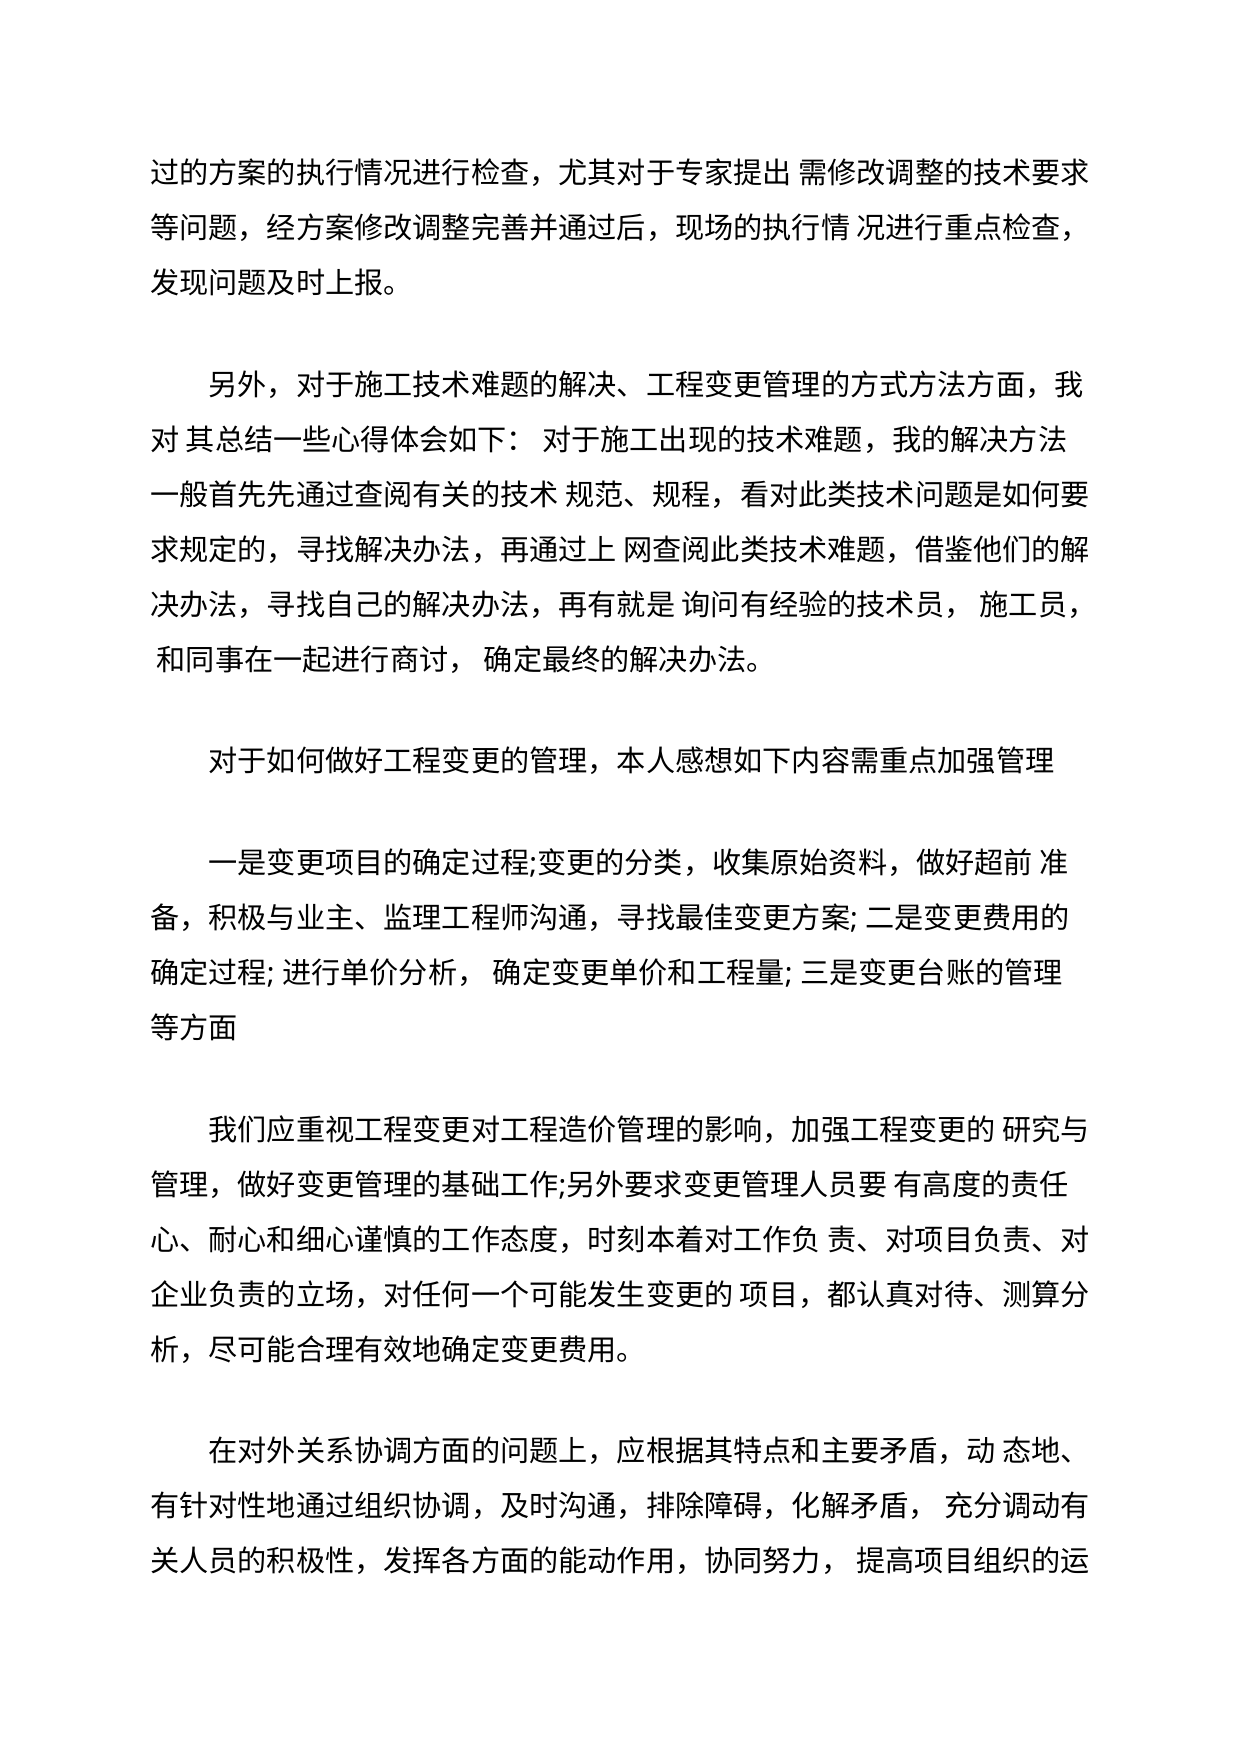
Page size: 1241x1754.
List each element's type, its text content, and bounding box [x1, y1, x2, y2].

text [150, 150, 1090, 302]
text 对于如何做好工程变更的管理，本人感想如下内容需重点加强管理 [150, 738, 1090, 780]
text 另外，对于施工技术难题的解决、工程变更管理的方式方法方面，我对 其总结一些心得体会如下： 对于施工出现的技术难题，我的解决方法一般首先先通过查阅有关的技术 规范、规程，看对此类技术问题是如何要求规定的，寻找解决办法，再通过上 网查阅此类技术难题，借鉴他们的解决办法，寻找自己的解决办法，再有就是 询问有经验的技术员， 施工员， 和同事在一起进行商讨， 确定最终的解决办法。 [150, 362, 1090, 678]
text 我们应重视工程变更对工程造价管理的影响，加强工程变更的 研究与管理，做好变更管理的基础工作;另外要求变更管理人员要 有高度的责任心、耐心和细心谨慎的工作态度，时刻本着对工作负 责、对项目负责、对企业负责的立场，对任何一个可能发生变更的 项目，都认真对待、测算分析，尽可能合理有效地确定变更费用。 [150, 1106, 1090, 1368]
text 一是变更项目的确定过程;变更的分类，收集原始资料，做好超前 准备，积极与业主、监理工程师沟通，寻找最佳变更方案; 二是变更费用的确定过程; 进行单价分析， 确定变更单价和工程量; 三是变更台账的管理等方面 [150, 839, 1090, 1047]
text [150, 1428, 1090, 1580]
